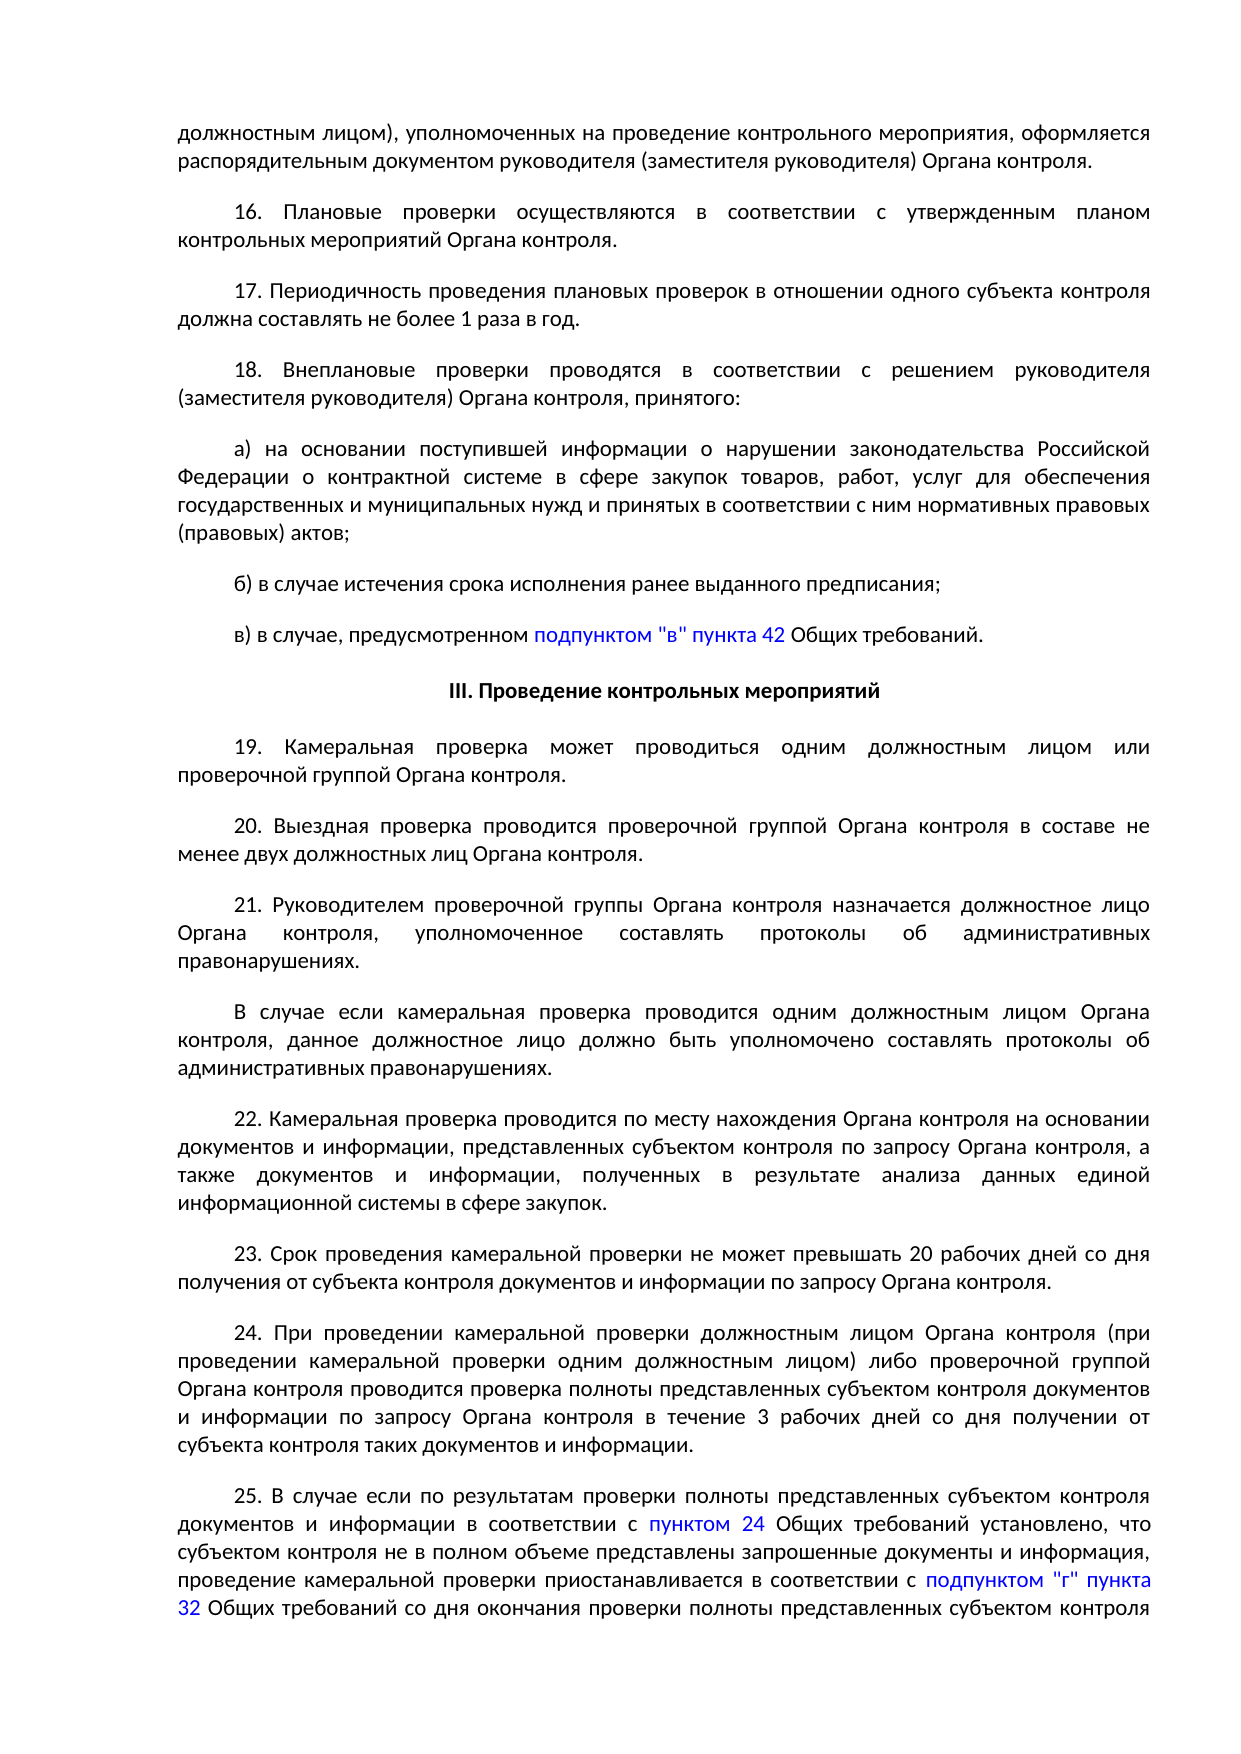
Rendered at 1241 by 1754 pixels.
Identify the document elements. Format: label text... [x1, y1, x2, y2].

text 18. Внеплановые проверки проводятся в соответствии с решением руководителя (заместителя руководителя) Органа контроля, принятого: [177, 355, 1152, 411]
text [177, 118, 1152, 174]
text 21. Руководителем проверочной группы Органа контроля назначается должностное лицо Органа контроля, уполномоченное составлять протоколы об административных правонарушениях. [177, 890, 1152, 974]
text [177, 1481, 1152, 1621]
text а) на основании поступившей информации о нарушении законодательства Российской Федерации о контрактной системе в сфере закупок товаров, работ, услуг для обеспечения государственных и муниципальных нужд и принятых в соответствии с ним нормативных правовых (правовых) актов; [177, 434, 1152, 546]
title III. Проведение контрольных мероприятий [177, 676, 1152, 704]
text 22. Камеральная проверка проводится по месту нахождения Органа контроля на основании документов и информации, представленных субъектом контроля по запросу Органа контроля, а также документов и информации, полученных в результате анализа данных единой информационной системы в сфере закупок. [177, 1104, 1152, 1216]
text 17. Периодичность проведения плановых проверок в отношении одного субъекта контроля должна составлять не более 1 раза в год. [177, 276, 1152, 332]
text 16. Плановые проверки осуществляются в соответствии с утвержденным планом контрольных мероприятий Органа контроля. [177, 197, 1152, 253]
text б) в случае истечения срока исполнения ранее выданного предписания; [177, 569, 1152, 597]
text 24. При проведении камеральной проверки должностным лицом Органа контроля (при проведении камеральной проверки одним должностным лицом) либо проверочной группой Органа контроля проводится проверка полноты представленных субъектом контроля документов и информации по запросу Органа контроля в течение 3 рабочих дней со дня получении от субъекта контроля таких документов и информации. [177, 1318, 1152, 1458]
text 19. Камеральная проверка может проводиться одним должностным лицом или проверочной группой Органа контроля. [177, 732, 1152, 788]
text в) в случае, предусмотренном подпунктом "в" пункта 42 Общих требований. [177, 620, 1152, 648]
text 20. Выездная проверка проводится проверочной группой Органа контроля в составе не менее двух должностных лиц Органа контроля. [177, 811, 1152, 867]
text 23. Срок проведения камеральной проверки не может превышать 20 рабочих дней со дня получения от субъекта контроля документов и информации по запросу Органа контроля. [177, 1239, 1152, 1295]
text В случае если камеральная проверка проводится одним должностным лицом Органа контроля, данное должностное лицо должно быть уполномочено составлять протоколы об административных правонарушениях. [177, 997, 1152, 1081]
